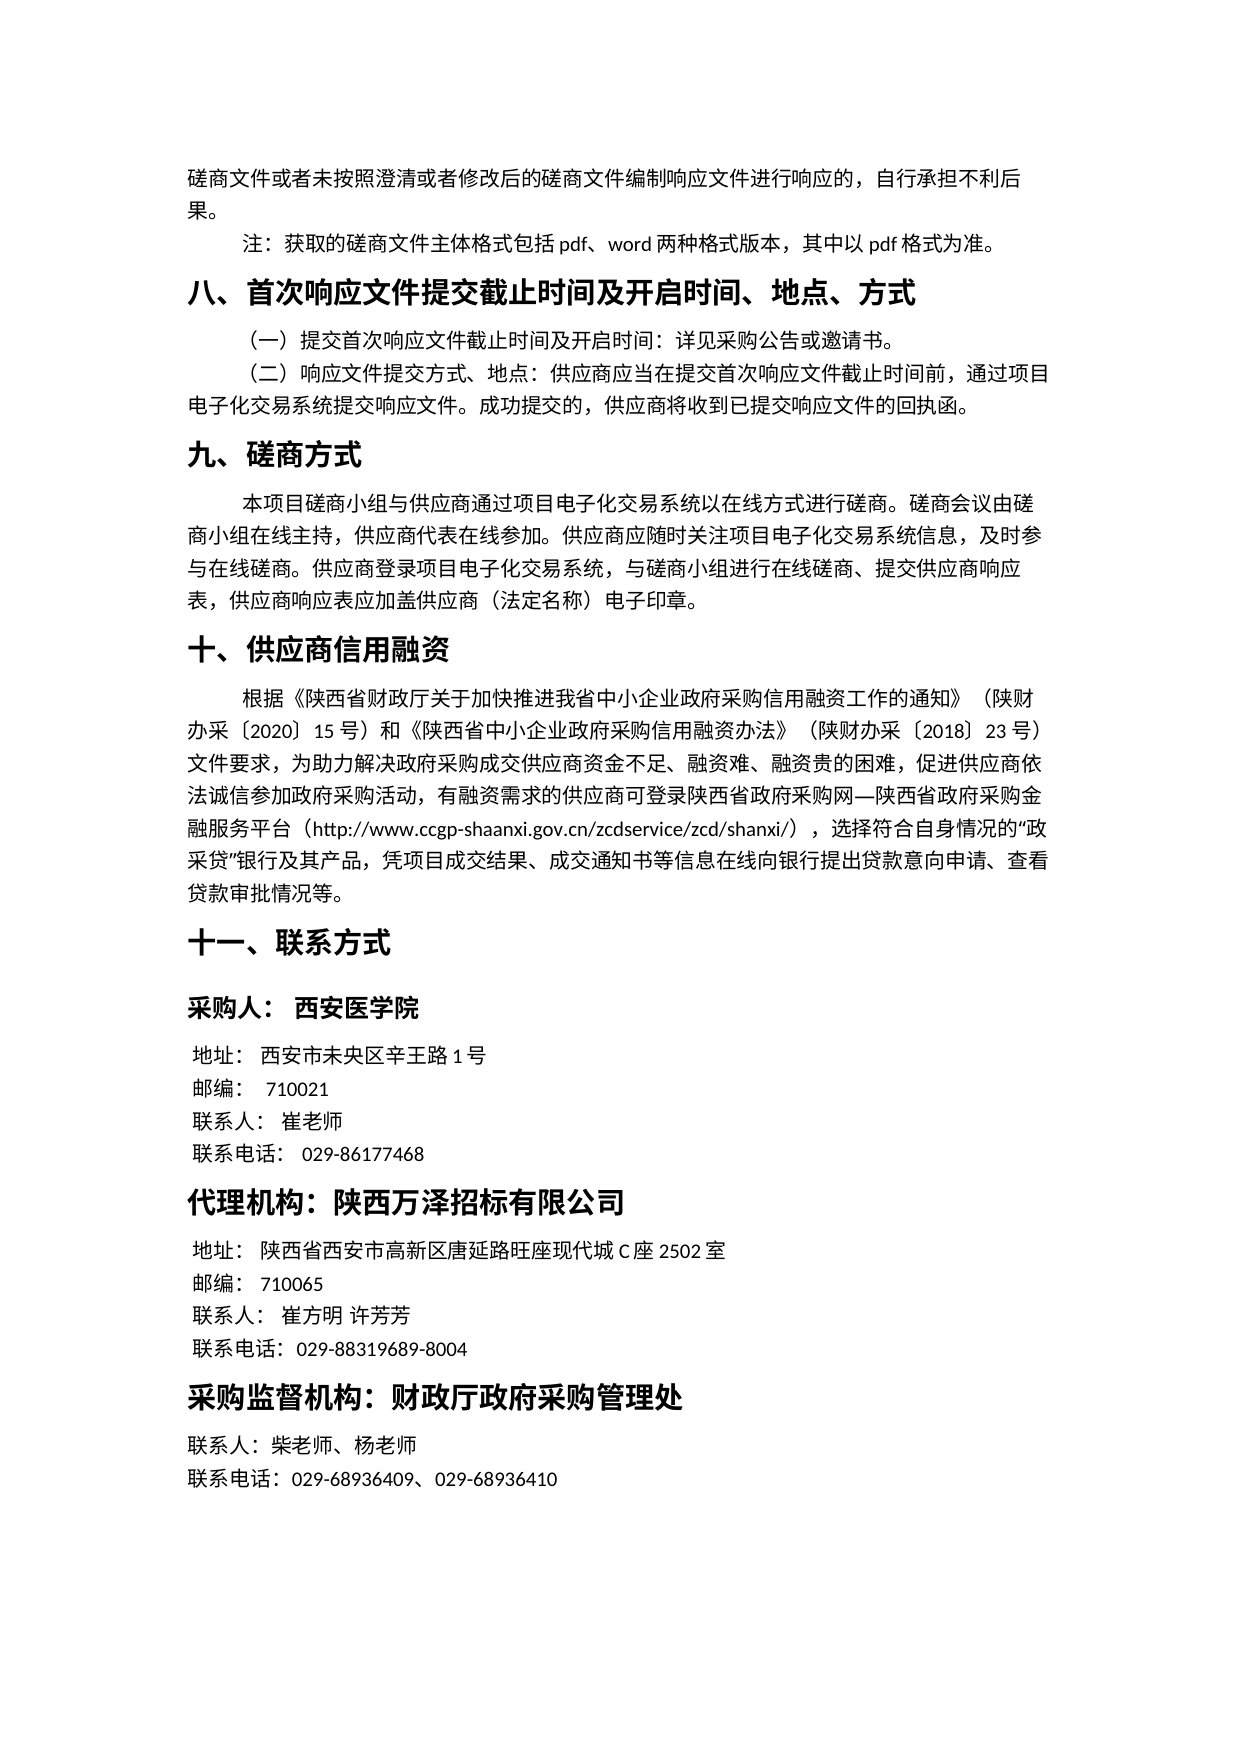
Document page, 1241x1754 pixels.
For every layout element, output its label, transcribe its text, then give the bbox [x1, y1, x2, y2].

text 十、供应商信用融资 [187, 617, 1053, 682]
text 联系电话： 029-86177468 [187, 1137, 1053, 1169]
text 根据《陕西省财政厅关于加快推进我省中小企业政府采购信用融资工作的通知》（陕财办采〔2020〕15 号）和《陕西省中小企业政府采购信用融资办法》（陕财办采〔2018〕23 号）文件要求，为助力解决政府采购成交供应商资金不足、融资难、融资贵的困难，促进供应商依法诚信参加政府采购活动，有融资需求的供应商可登录陕西省政府釆购网—陕西省政府采购金融服务平台（http://www.ccgp-shaanxi.gov.cn/zcdservice/zcd/shanxi/），选择符合自身情况的“政采贷”银行及其产品，凭项目成交结果、成交通知书等信息在线向银行提出贷款意向申请、查看贷款审批情况等。 [187, 682, 1053, 909]
text 采购人： 西安医学院 [187, 974, 1053, 1039]
text 地址： 陕西省西安市高新区唐延路旺座现代城C座2502室 [187, 1234, 1053, 1267]
text 邮编： 710021 [187, 1072, 1053, 1104]
text 代理机构：陕西万泽招标有限公司 [187, 1169, 1053, 1234]
text 采购监督机构：财政厅政府采购管理处 [187, 1364, 1053, 1429]
text 本项目磋商小组与供应商通过项目电子化交易系统以在线方式进行磋商。磋商会议由磋商小组在线主持，供应商代表在线参加。供应商应随时关注项目电子化交易系统信息，及时参与在线磋商。供应商登录项目电子化交易系统，与磋商小组进行在线磋商、提交供应商响应表，供应商响应表应加盖供应商（法定名称）电子印章。 [187, 487, 1053, 617]
text 联系人：柴老师、杨老师 [187, 1429, 1053, 1462]
text 九、磋商方式 [187, 422, 1053, 487]
text 联系人： 崔方明 许芳芳 [187, 1299, 1053, 1332]
text 联系人： 崔老师 [187, 1104, 1053, 1137]
text 八、首次响应文件提交截止时间及开启时间、地点、方式 [187, 259, 1053, 324]
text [187, 162, 1053, 227]
text （二）响应文件提交方式、地点：供应商应当在提交首次响应文件截止时间前，通过项目电子化交易系统提交响应文件。成功提交的，供应商将收到已提交响应文件的回执函。 [187, 357, 1053, 422]
text 注：获取的磋商文件主体格式包括pdf、word两种格式版本，其中以pdf格式为准。 [187, 227, 1053, 259]
text （一）提交首次响应文件截止时间及开启时间：详见采购公告或邀请书。 [187, 324, 1053, 357]
text 地址： 西安市未央区辛王路1号 [187, 1039, 1053, 1072]
text 十一、联系方式 [187, 909, 1053, 974]
text 联系电话：029-68936409、029-68936410 [187, 1462, 1053, 1494]
text 联系电话：029-88319689-8004 [187, 1332, 1053, 1364]
text 邮编： 710065 [187, 1267, 1053, 1299]
